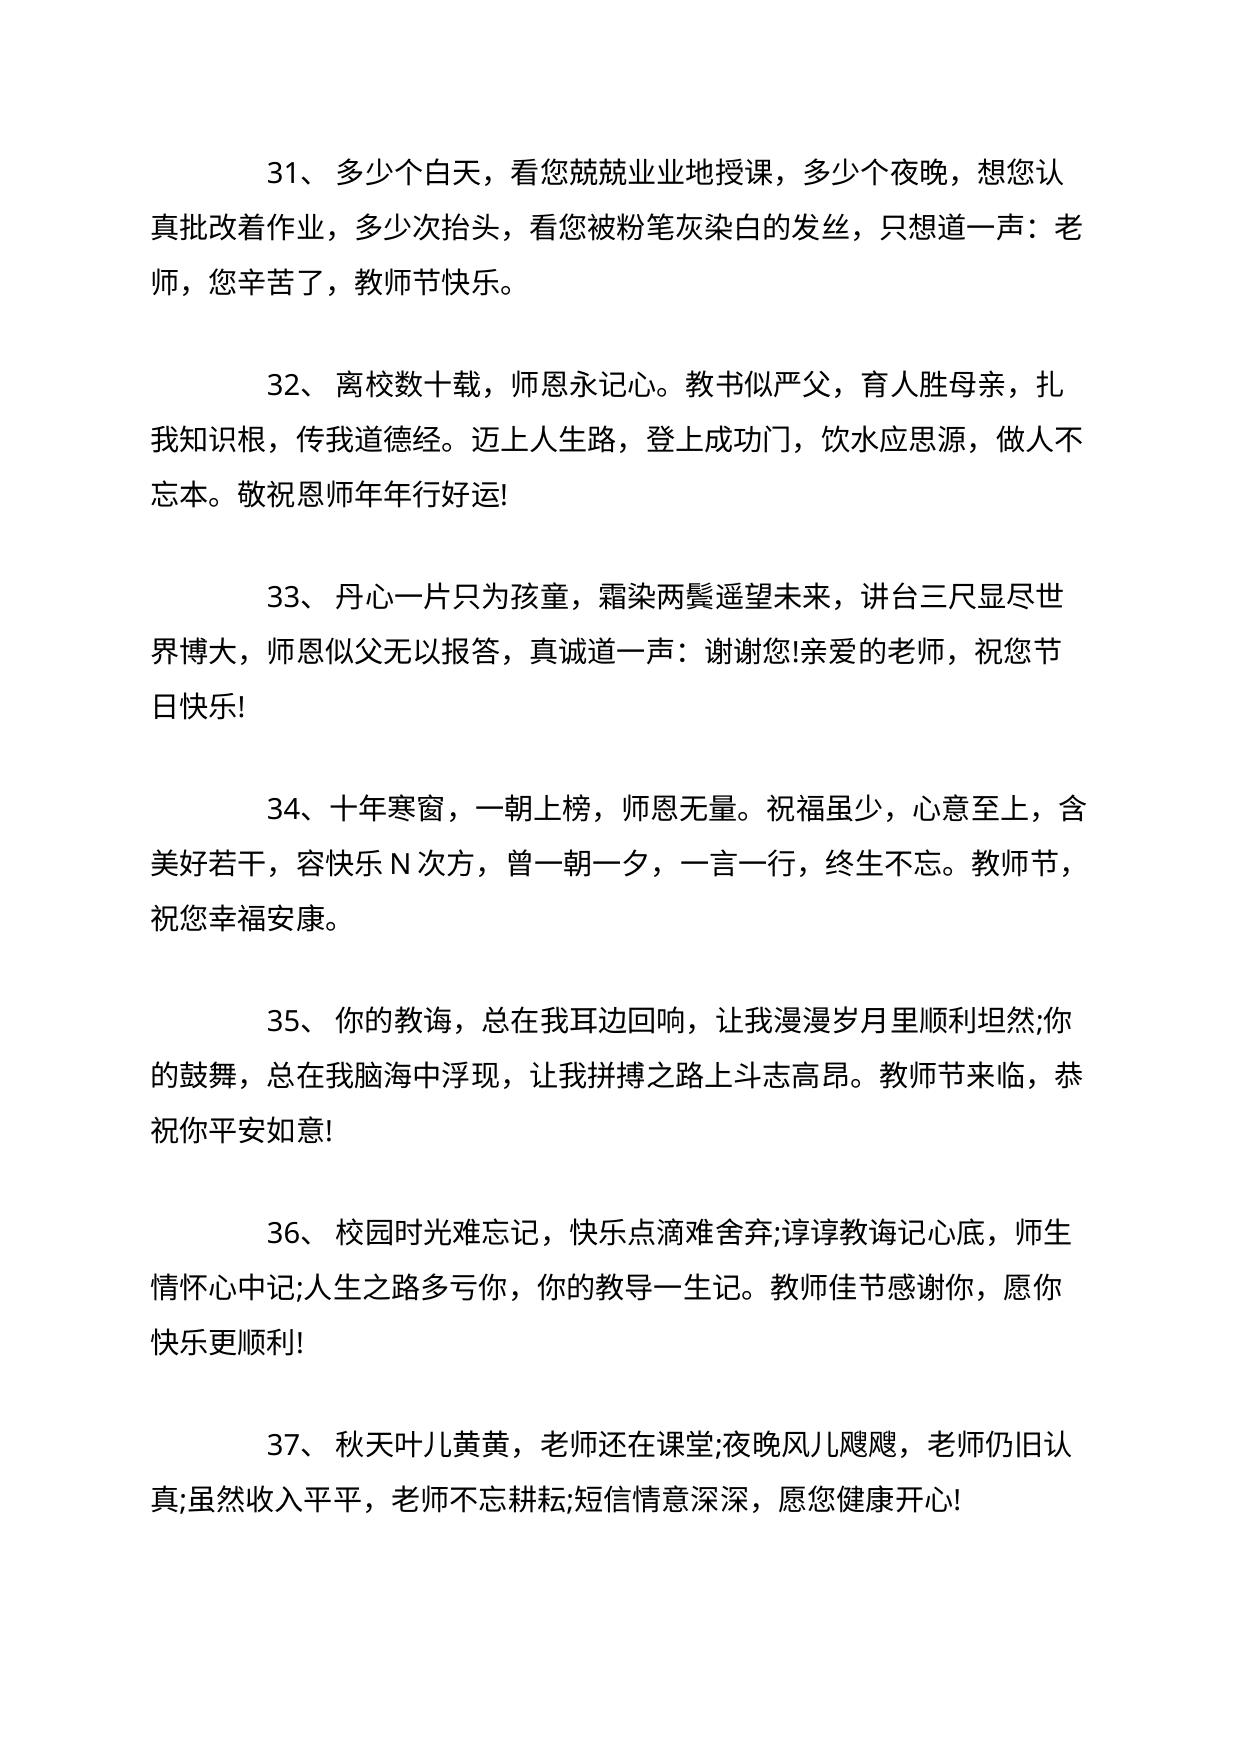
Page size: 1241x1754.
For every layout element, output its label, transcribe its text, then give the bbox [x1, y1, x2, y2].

text 37、 秋天叶儿黄黄，老师还在课堂;夜晚风儿飕飕，老师仍旧认真;虽然收入平平，老师不忘耕耘;短信情意深深，愿您健康开心! [150, 1421, 1090, 1518]
text 31、 多少个白天，看您兢兢业业地授课，多少个夜晚，想您认真批改着作业，多少次抬头，看您被粉笔灰染白的发丝，只想道一声：老师，您辛苦了，教师节快乐。 [150, 150, 1090, 302]
text 35、 你的教诲，总在我耳边回响，让我漫漫岁月里顺利坦然;你的鼓舞，总在我脑海中浮现，让我拼搏之路上斗志高昂。教师节来临，恭祝你平安如意! [150, 997, 1090, 1149]
text 36、 校园时光难忘记，快乐点滴难舍弃;谆谆教诲记心底，师生情怀心中记;人生之路多亏你，你的教导一生记。教师佳节感谢你，愿你快乐更顺利! [150, 1209, 1090, 1362]
text 32、 离校数十载，师恩永记心。教书似严父，育人胜母亲，扎我知识根，传我道德经。迈上人生路，登上成功门，饮水应思源，做人不忘本。敬祝恩师年年行好运! [150, 362, 1090, 514]
text 33、 丹心一片只为孩童，霜染两鬓遥望未来，讲台三尺显尽世界博大，师恩似父无以报答，真诚道一声：谢谢您!亲爱的老师，祝您节日快乐! [150, 573, 1090, 726]
text 34、十年寒窗，一朝上榜，师恩无量。祝福虽少，心意至上，含美好若干，容快乐N次方，曾一朝一夕，一言一行，终生不忘。教师节，祝您幸福安康。 [150, 786, 1090, 938]
